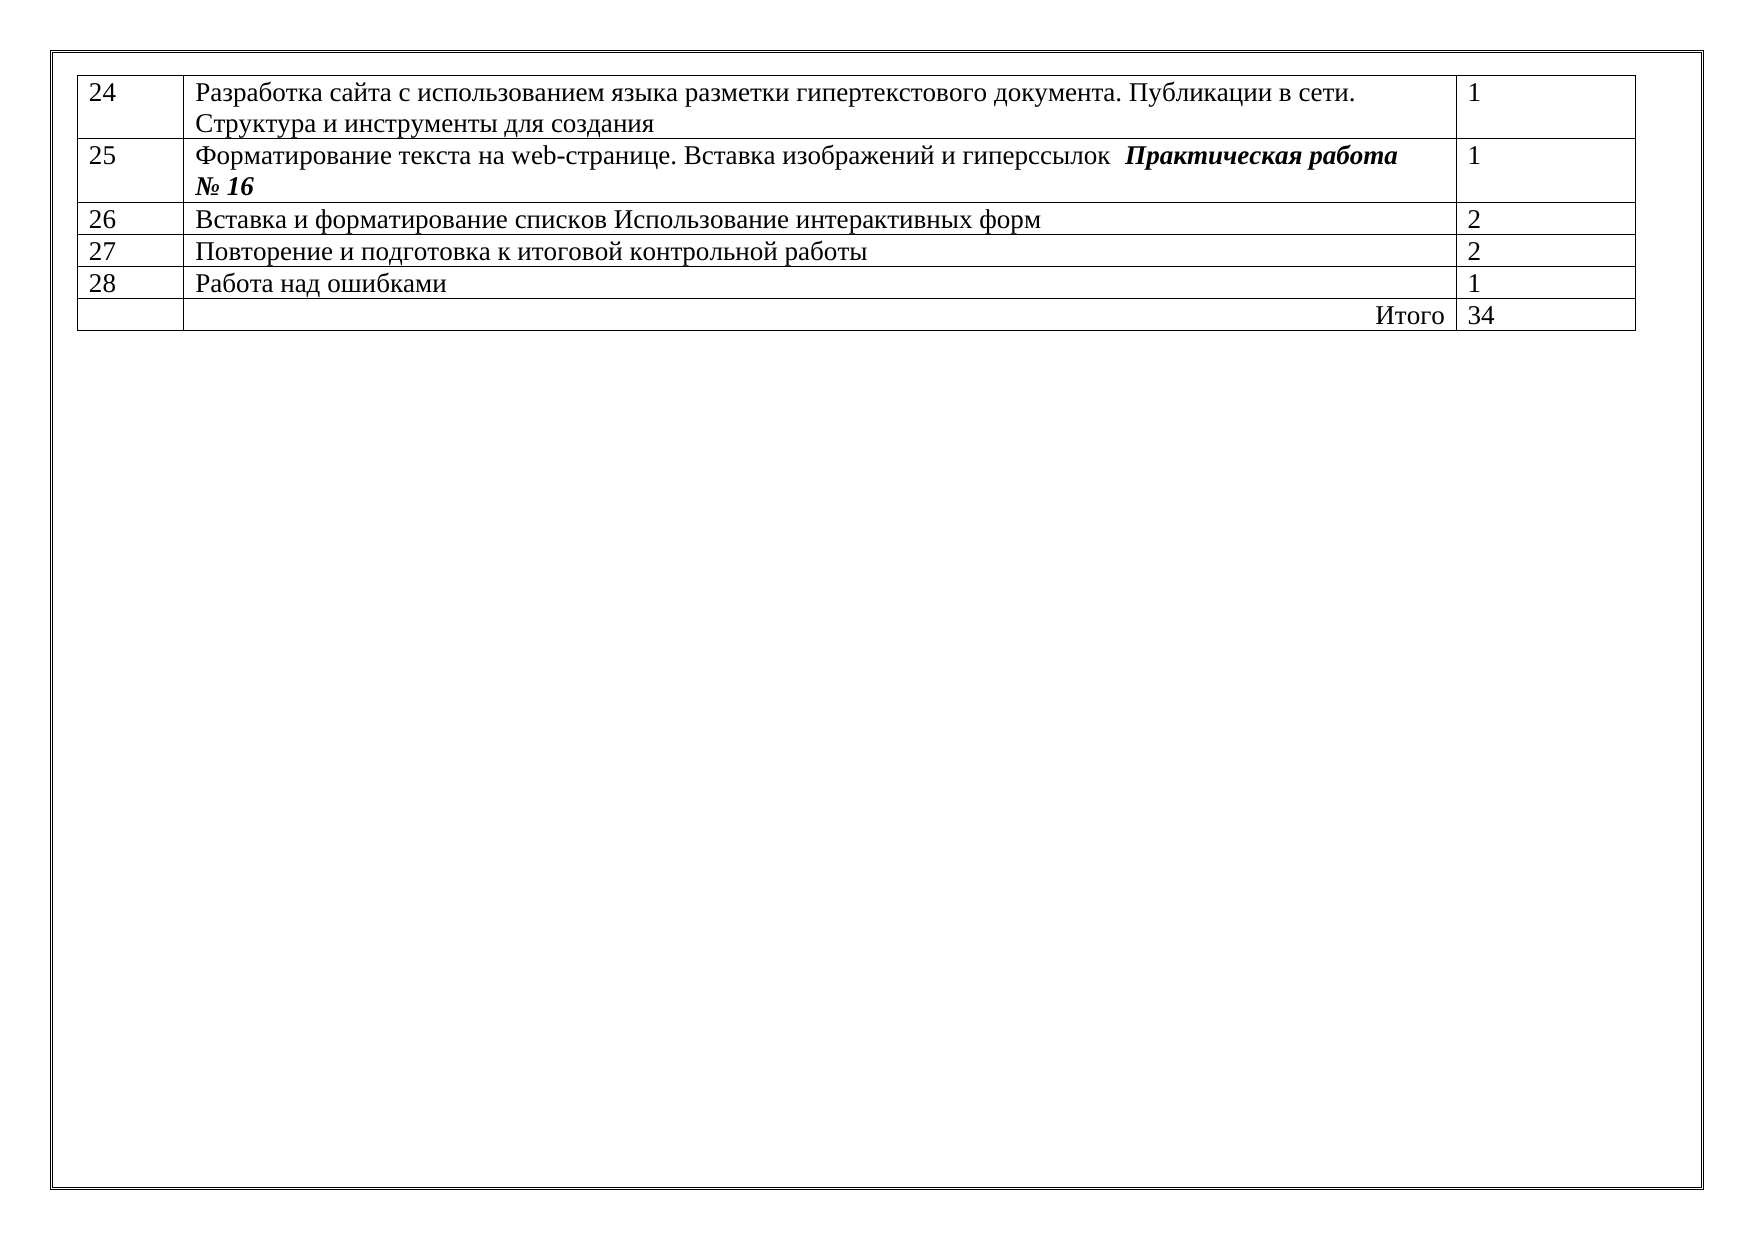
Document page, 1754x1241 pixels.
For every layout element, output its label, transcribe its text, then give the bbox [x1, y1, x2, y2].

table_cell [78, 299, 183, 330]
table_cell 26 [78, 203, 183, 234]
table_cell 25 [78, 139, 183, 202]
table_cell 1 [1457, 267, 1635, 298]
table_cell 1 [1457, 139, 1635, 202]
table_cell Работа над ошибками [184, 267, 1456, 298]
table_cell 34 [1457, 299, 1635, 330]
table_cell 1 [1457, 76, 1635, 138]
table_cell 27 [78, 235, 183, 266]
table_cell 24 [78, 76, 183, 138]
table_cell Итого [184, 299, 1456, 330]
table_cell 2 [1457, 203, 1635, 234]
table_cell 28 [78, 267, 183, 298]
table_cell 2 [1457, 235, 1635, 266]
table_cell Вставка и форматирование списков Использование интерактивных форм [184, 203, 1456, 234]
table_cell Повторение и подготовка к итоговой контрольной работы [184, 235, 1456, 266]
table_cell Разработка сайта с использованием языка разметки гипертекстового документа. Публикации в сети. Структура и инструменты для создания [184, 76, 1456, 138]
table_cell Форматирование текста на web-странице. Вставка изображений и гиперссылок Практическая работа № 16 [184, 139, 1456, 202]
